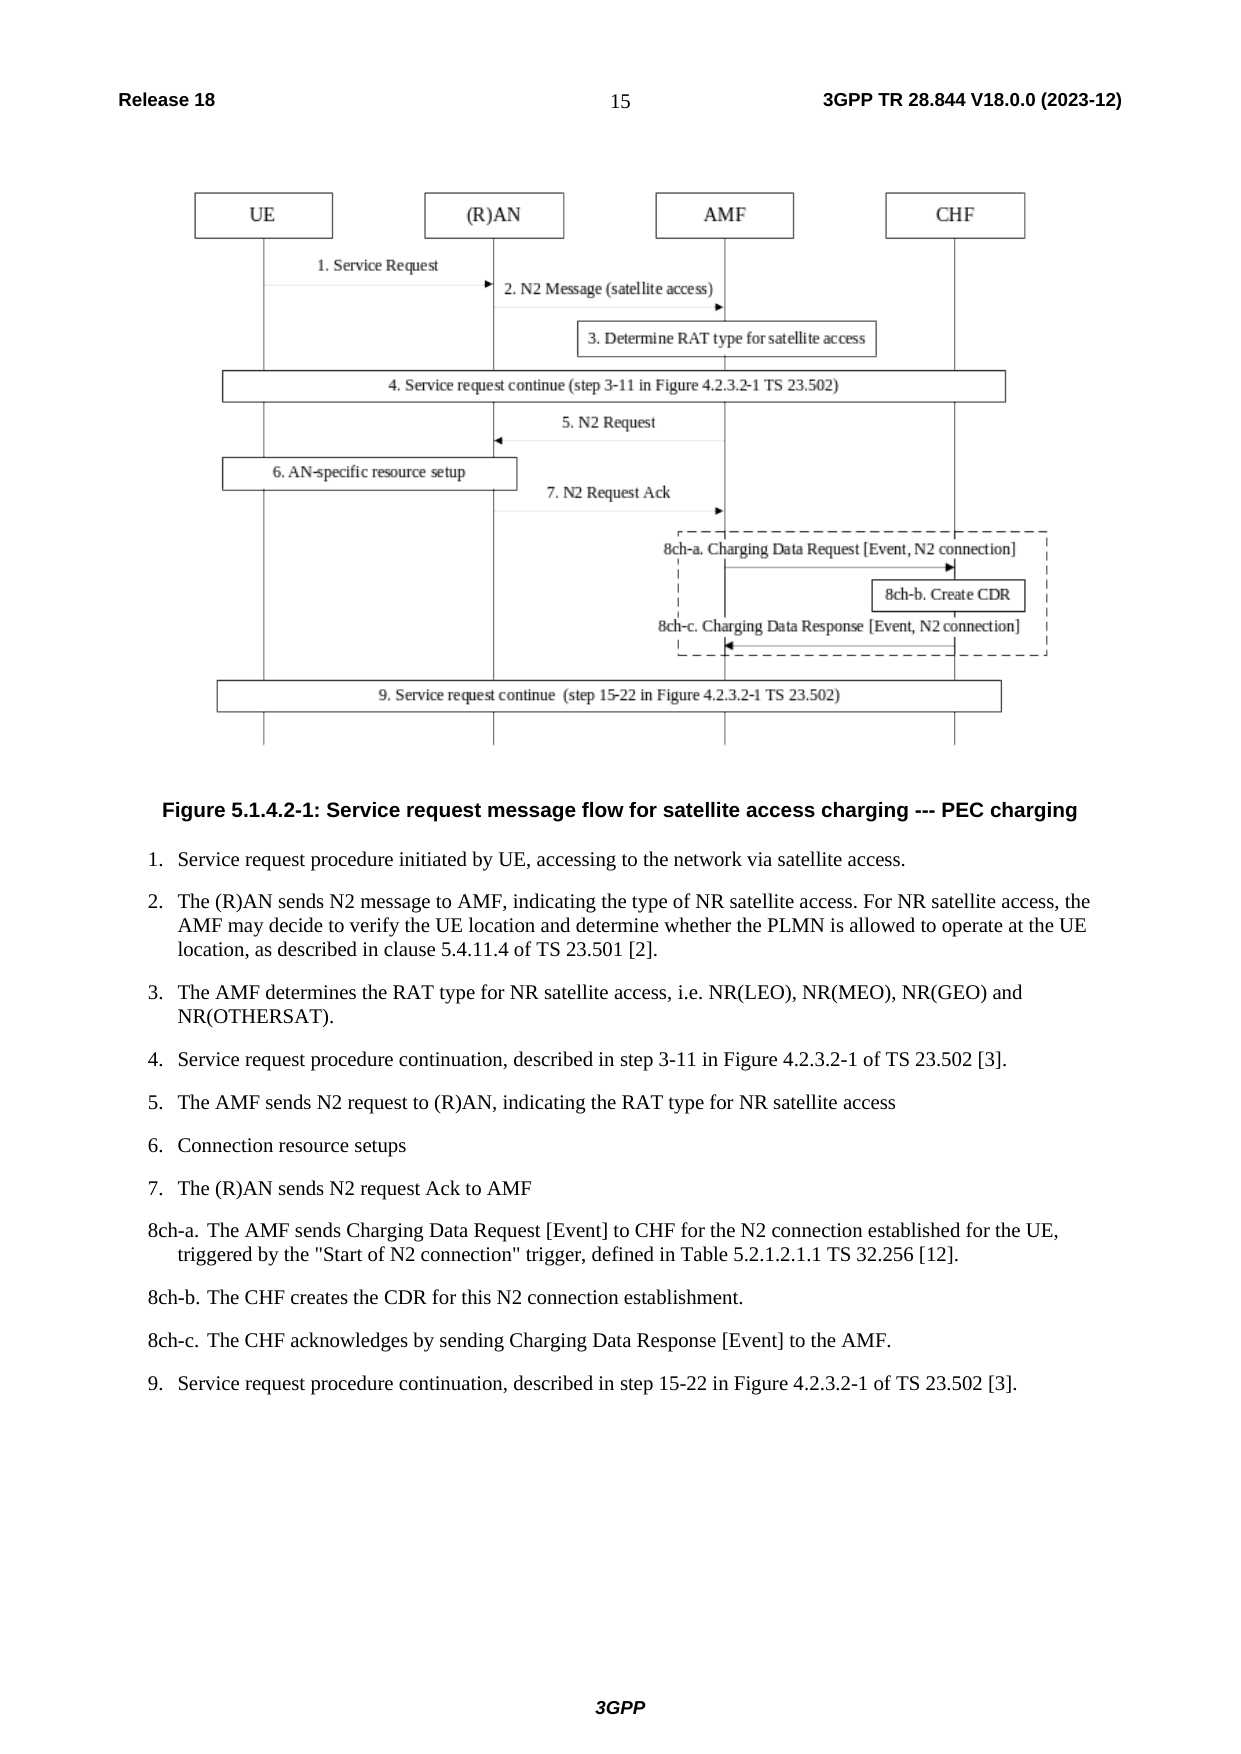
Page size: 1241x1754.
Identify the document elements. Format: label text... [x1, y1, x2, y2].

text 7. The (R)AN sends N2 request Ack to AMF [148, 1176, 1122, 1199]
text 1. Service request procedure initiated by UE, accessing to the network via satellite access. [148, 846, 1122, 871]
text 6. Connection resource setups [148, 1133, 1122, 1157]
text 8ch-b. The CHF creates the CDR for this N2 connection establishment. [148, 1285, 1122, 1309]
text 5. The AMF sends N2 request to (R)AN, indicating the RAT type for NR satellite access [148, 1090, 1122, 1114]
text 2. The (R)AN sends N2 message to AMF, indicating the type of NR satellite access. For NR satellite access, the AMF may decide to verify the UE location and determine whether the PLMN is allowed to operate at the UE location, as described in clause 5.4.11.4 of TS 23.501 [2]. [148, 889, 1122, 961]
text 4. Service request procedure continuation, described in step 3-11 in Figure 4.2.3.2-1 of TS 23.502 [3]. [148, 1047, 1122, 1071]
text Figure 5.1.4.2-1: Service request message flow for satellite access charging --- PEC charging [118, 797, 1122, 821]
text 3. The AMF determines the RAT type for NR satellite access, i.e. NR(LEO), NR(MEO), NR(GEO) and NR(OTHERSAT). [148, 980, 1122, 1028]
text 8ch-a. The AMF sends Charging Data Request [Event] to CHF for the N2 connection established for the UE, triggered by the "Start of N2 connection" trigger, defined in Table 5.2.1.2.1.1 TS 32.256 [12]. [148, 1218, 1122, 1266]
text 9. Service request procedure continuation, described in step 15-22 in Figure 4.2.3.2-1 of TS 23.502 [3]. [148, 1371, 1122, 1395]
text 8ch-c. The CHF acknowledges by sending Charging Data Response [Event] to the AMF. [148, 1328, 1122, 1352]
